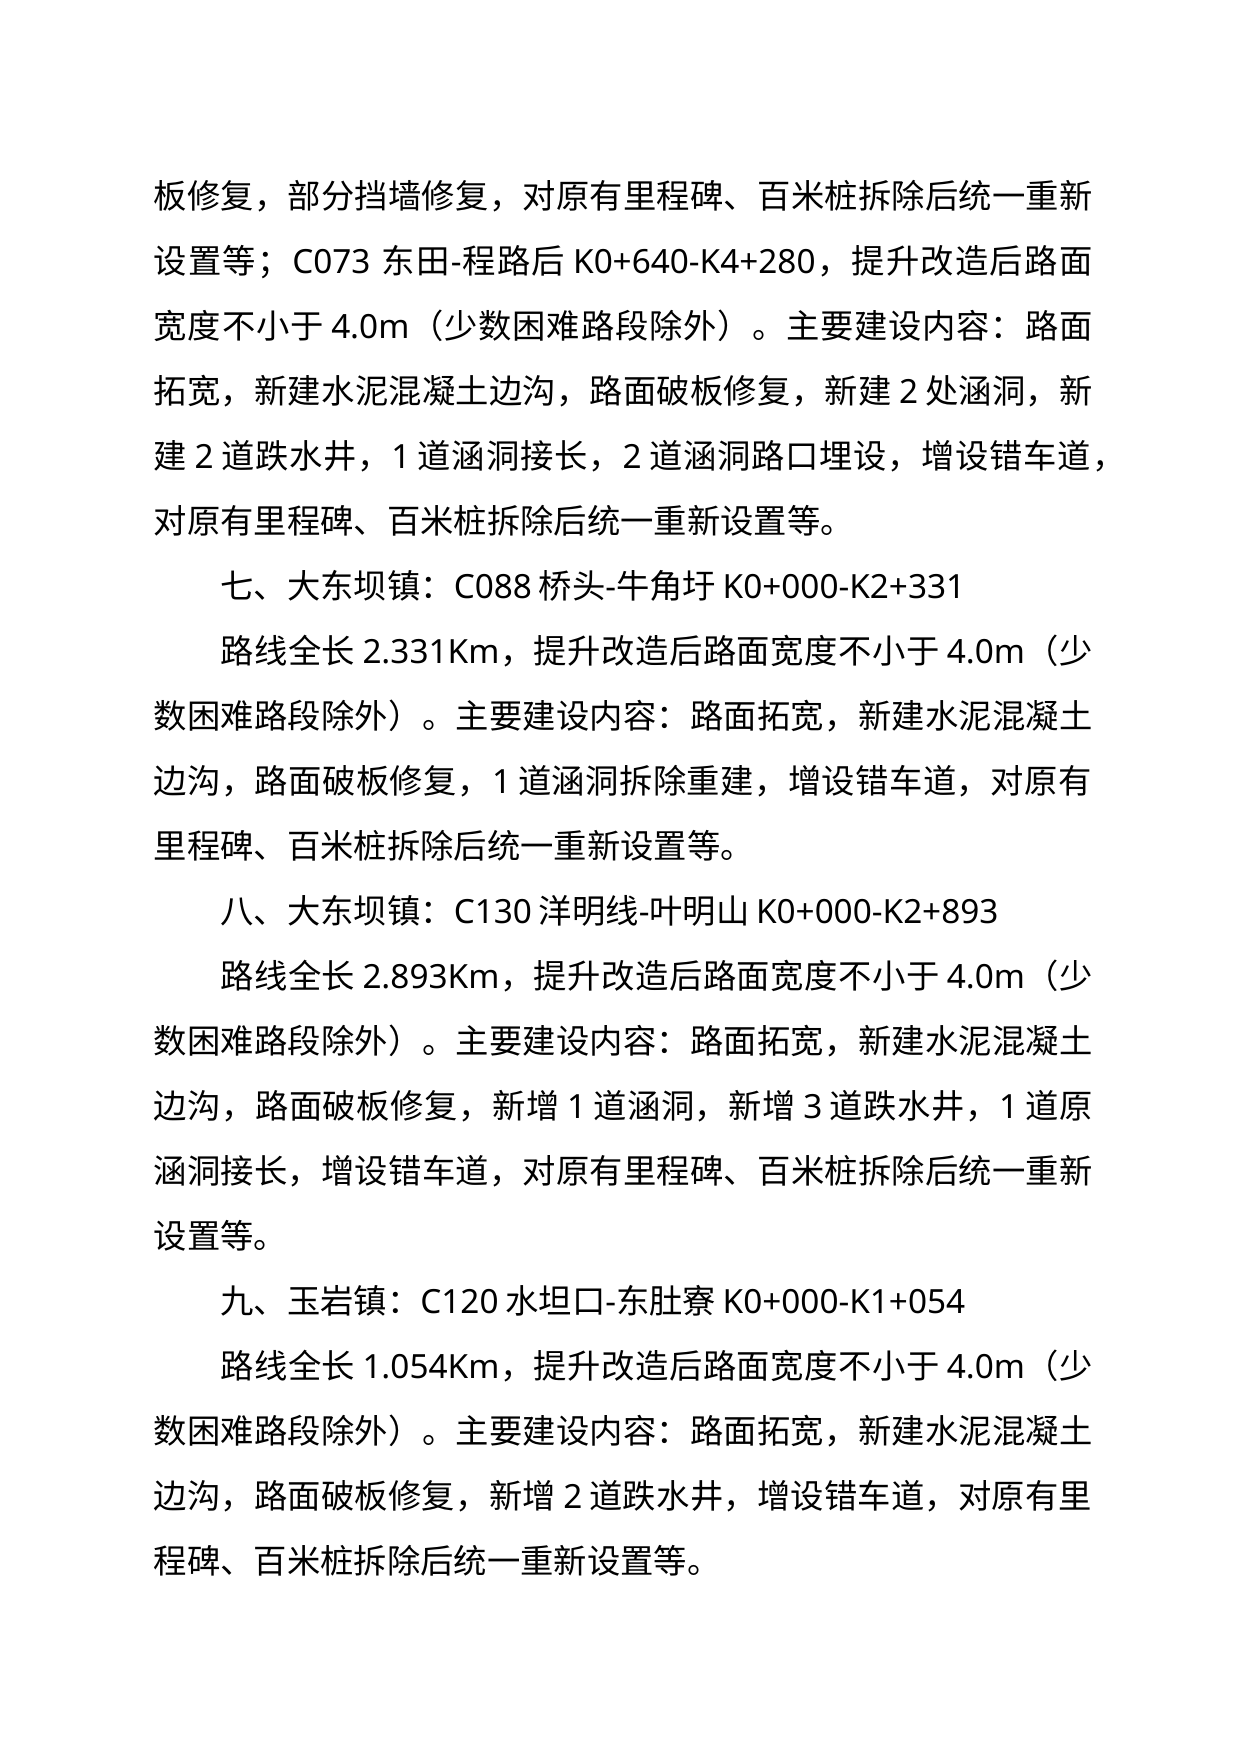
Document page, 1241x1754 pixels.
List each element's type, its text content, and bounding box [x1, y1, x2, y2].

text 八、大东坝镇：C130洋明线-叶明山K0+000-K2+893 [153, 877, 1092, 942]
text 路线全长2.893Km，提升改造后路面宽度不小于4.0m（少数困难路段除外）。主要建设内容：路面拓宽，新建水泥混凝土边沟，路面破板修复，新增1道涵洞，新增3道跌水井，1道原涵洞接长，增设错车道，对原有里程碑、百米桩拆除后统一重新设置等。 [153, 942, 1092, 1267]
text 九、玉岩镇：C120水坦口-东肚寮K0+000-K1+054 [153, 1267, 1092, 1332]
text 七、大东坝镇：C088桥头-牛角圩K0+000-K2+331 [153, 552, 1092, 617]
text 路线全长1.054Km，提升改造后路面宽度不小于4.0m（少数困难路段除外）。主要建设内容：路面拓宽，新建水泥混凝土边沟，路面破板修复，新增2道跌水井，增设错车道，对原有里程碑、百米桩拆除后统一重新设置等。 [153, 1332, 1092, 1592]
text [153, 162, 1092, 552]
text 路线全长2.331Km，提升改造后路面宽度不小于4.0m（少数困难路段除外）。主要建设内容：路面拓宽，新建水泥混凝土边沟，路面破板修复，1道涵洞拆除重建，增设错车道，对原有里程碑、百米桩拆除后统一重新设置等。 [153, 617, 1092, 877]
